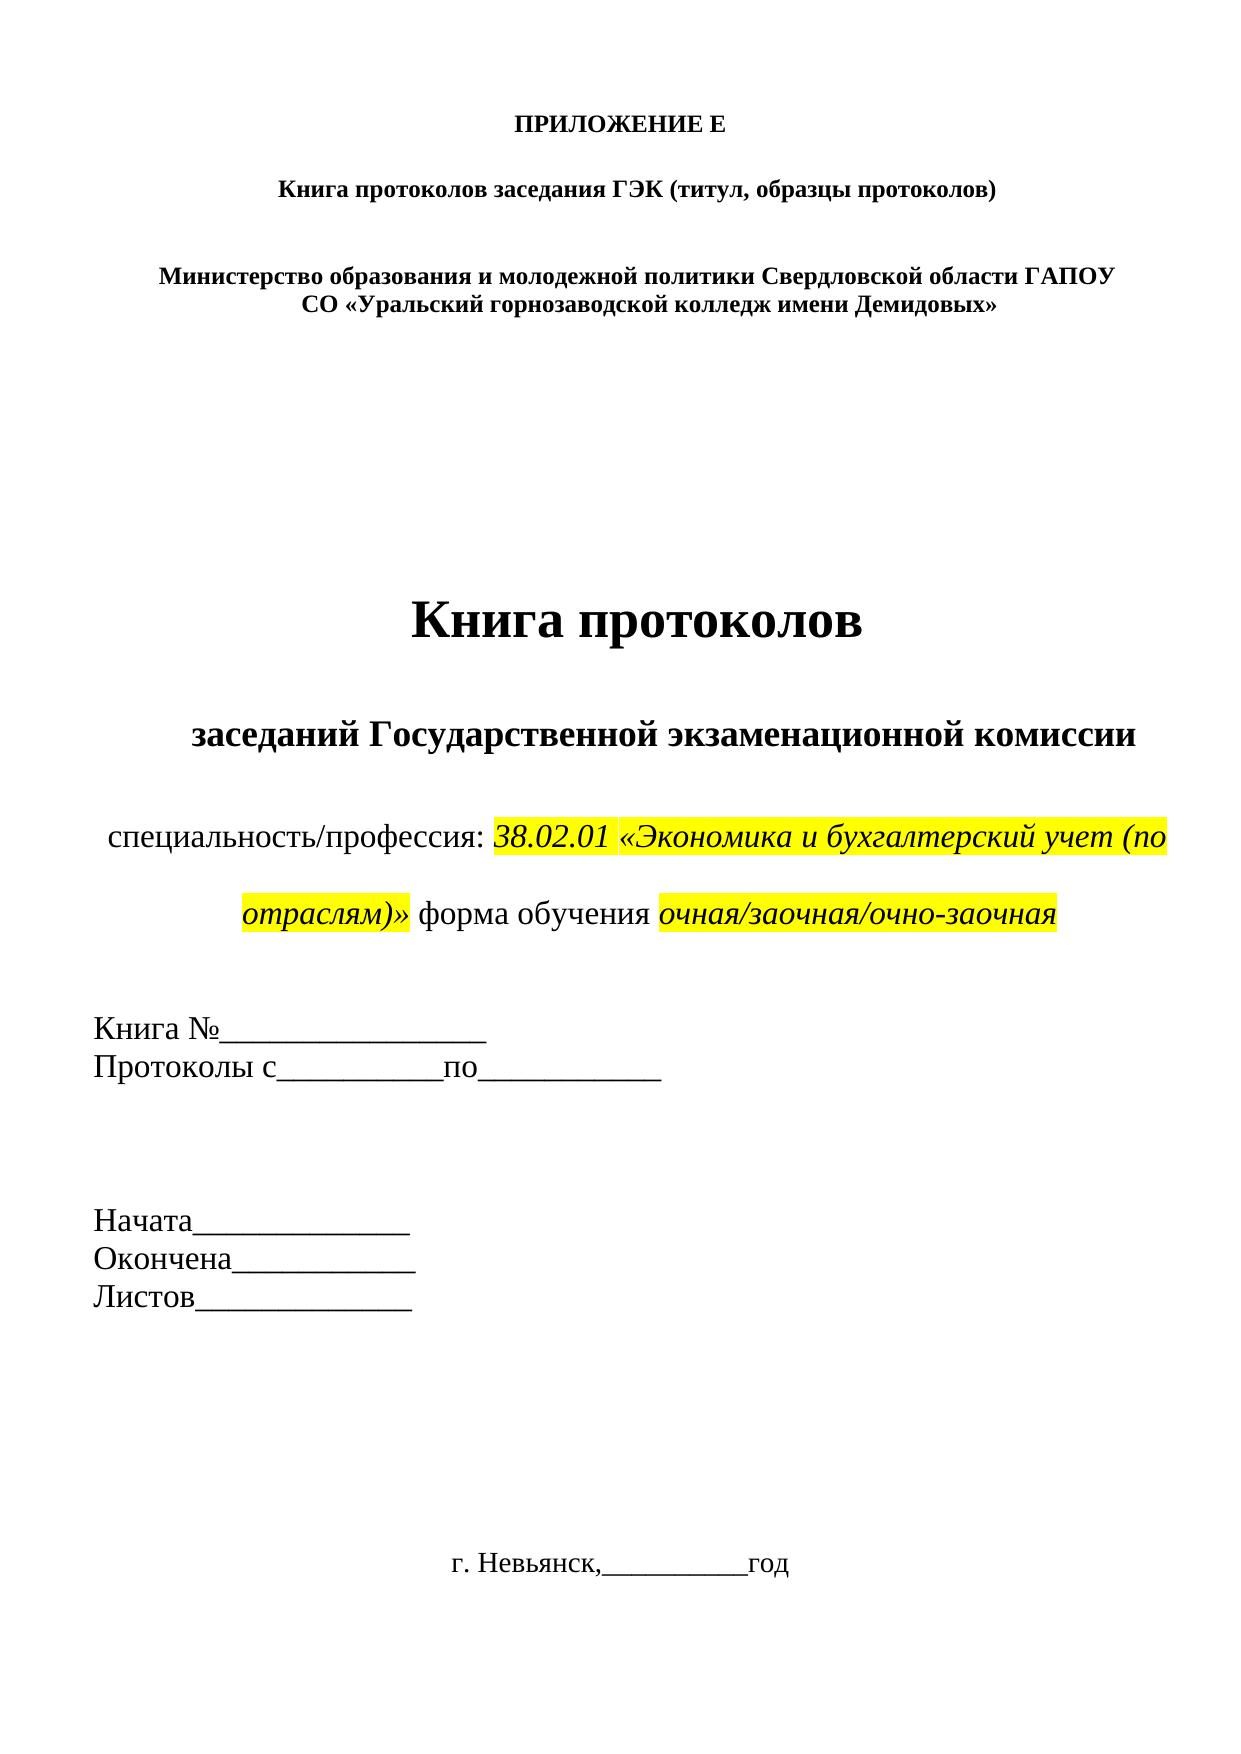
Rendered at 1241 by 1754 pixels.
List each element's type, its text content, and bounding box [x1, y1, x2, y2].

text г. Невьянск,__________год [0, 1545, 1240, 1578]
subtitle заседаний Государственной экзаменационной комиссии [88, 711, 1240, 754]
text специальность/профессия: 38.02.01 «Экономика и бухгалтерский учет (по отраслям)» форма обучения очная/заочная/очно-заочная [88, 817, 1186, 932]
subtitle ПРИЛОЖЕНИЕ Е [0, 109, 1240, 138]
text Книга №________________ [93, 1008, 1240, 1047]
text Книга протоколов [88, 587, 1187, 649]
text Окончена___________ [93, 1238, 1240, 1277]
subtitle Книга протоколов заседания ГЭК (титул, образцы протоколов) [88, 174, 1186, 203]
text Листов_____________ [93, 1277, 1240, 1315]
text Министерство образования и молодежной политики Свердловской области ГАПОУ СО «Уральский горнозаводской колледж имени Демидовых» [157, 261, 1117, 318]
text Протоколы с__________по___________ [93, 1047, 1240, 1085]
text Начата_____________ [93, 1200, 1240, 1238]
